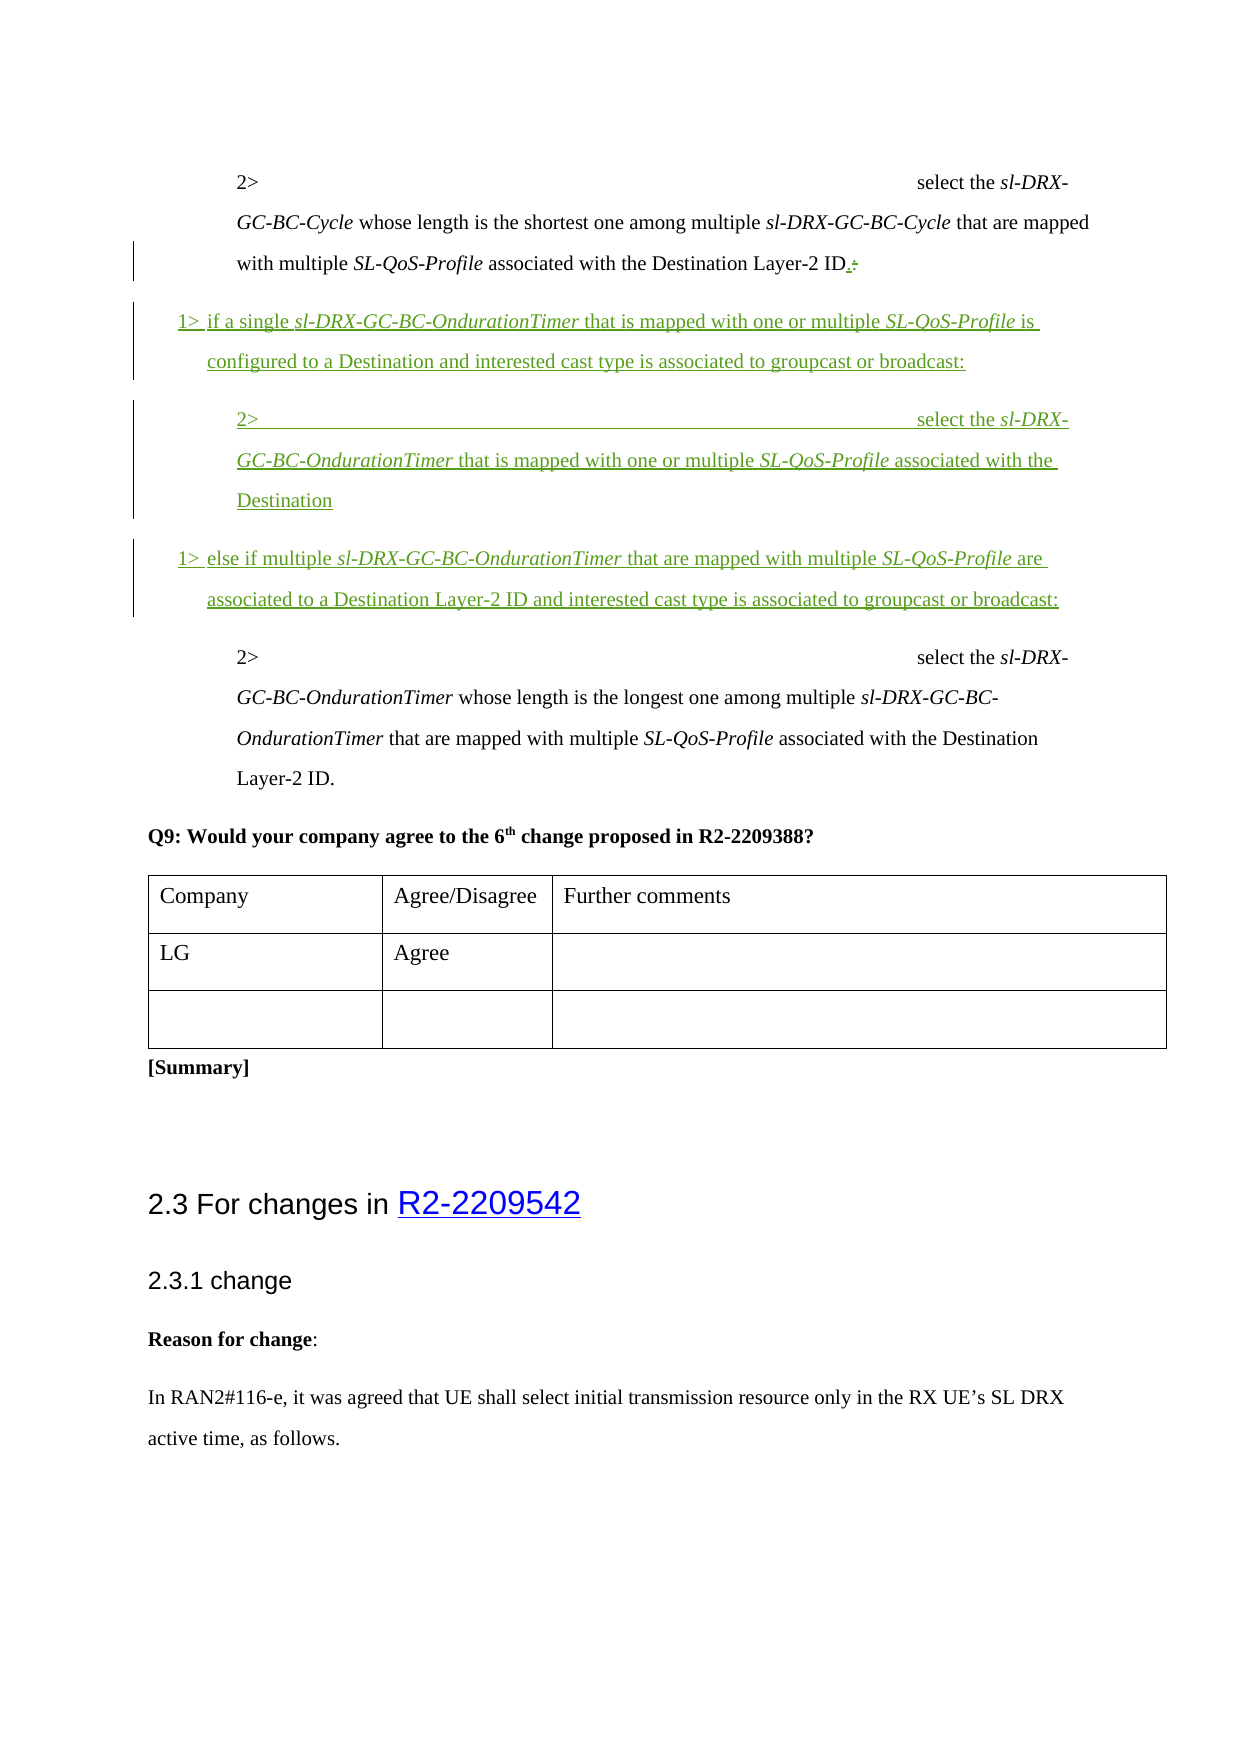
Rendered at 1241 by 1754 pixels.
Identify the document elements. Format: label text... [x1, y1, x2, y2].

table_header Further comments [553, 876, 1166, 932]
table_cell [553, 934, 1166, 990]
table_cell Agree [383, 934, 552, 990]
subtitle 2.3.1 change [148, 1262, 1092, 1299]
text In RAN2#116-e, it was agreed that UE shall select initial transmission resource only in the RX UE’s SL DRX active time, as follows. [148, 1378, 1092, 1456]
table_cell [149, 991, 382, 1048]
text [Summary] [148, 1049, 1092, 1086]
table_header Company [149, 876, 382, 932]
table_cell LG [149, 934, 382, 990]
subtitle 2.3 For changes in R2-2209542 [148, 1165, 1092, 1240]
table_cell [383, 991, 552, 1048]
text 2> select the sl-DRX-GC-BC-OndurationTimer whose length is the longest one among multiple sl-DRX-GC-BC-OndurationTimer that are mapped with multiple SL-QoS-Profile associated with the Destination Layer-2 ID. [236, 638, 1092, 797]
text Reason for change: [148, 1320, 1092, 1358]
text Q9: Would your company agree to the 6th change proposed in R2-2209388? [148, 817, 1092, 855]
table_header Agree/Disagree [383, 876, 552, 932]
table_cell [553, 991, 1166, 1048]
text 2> select the sl-DRX-GC-BC-Cycle whose length is the shortest one among multiple sl-DRX-GC-BC-Cycle that are mapped with multiple SL-QoS-Profile associated with the Destination Layer-2 ID [236, 163, 1092, 281]
